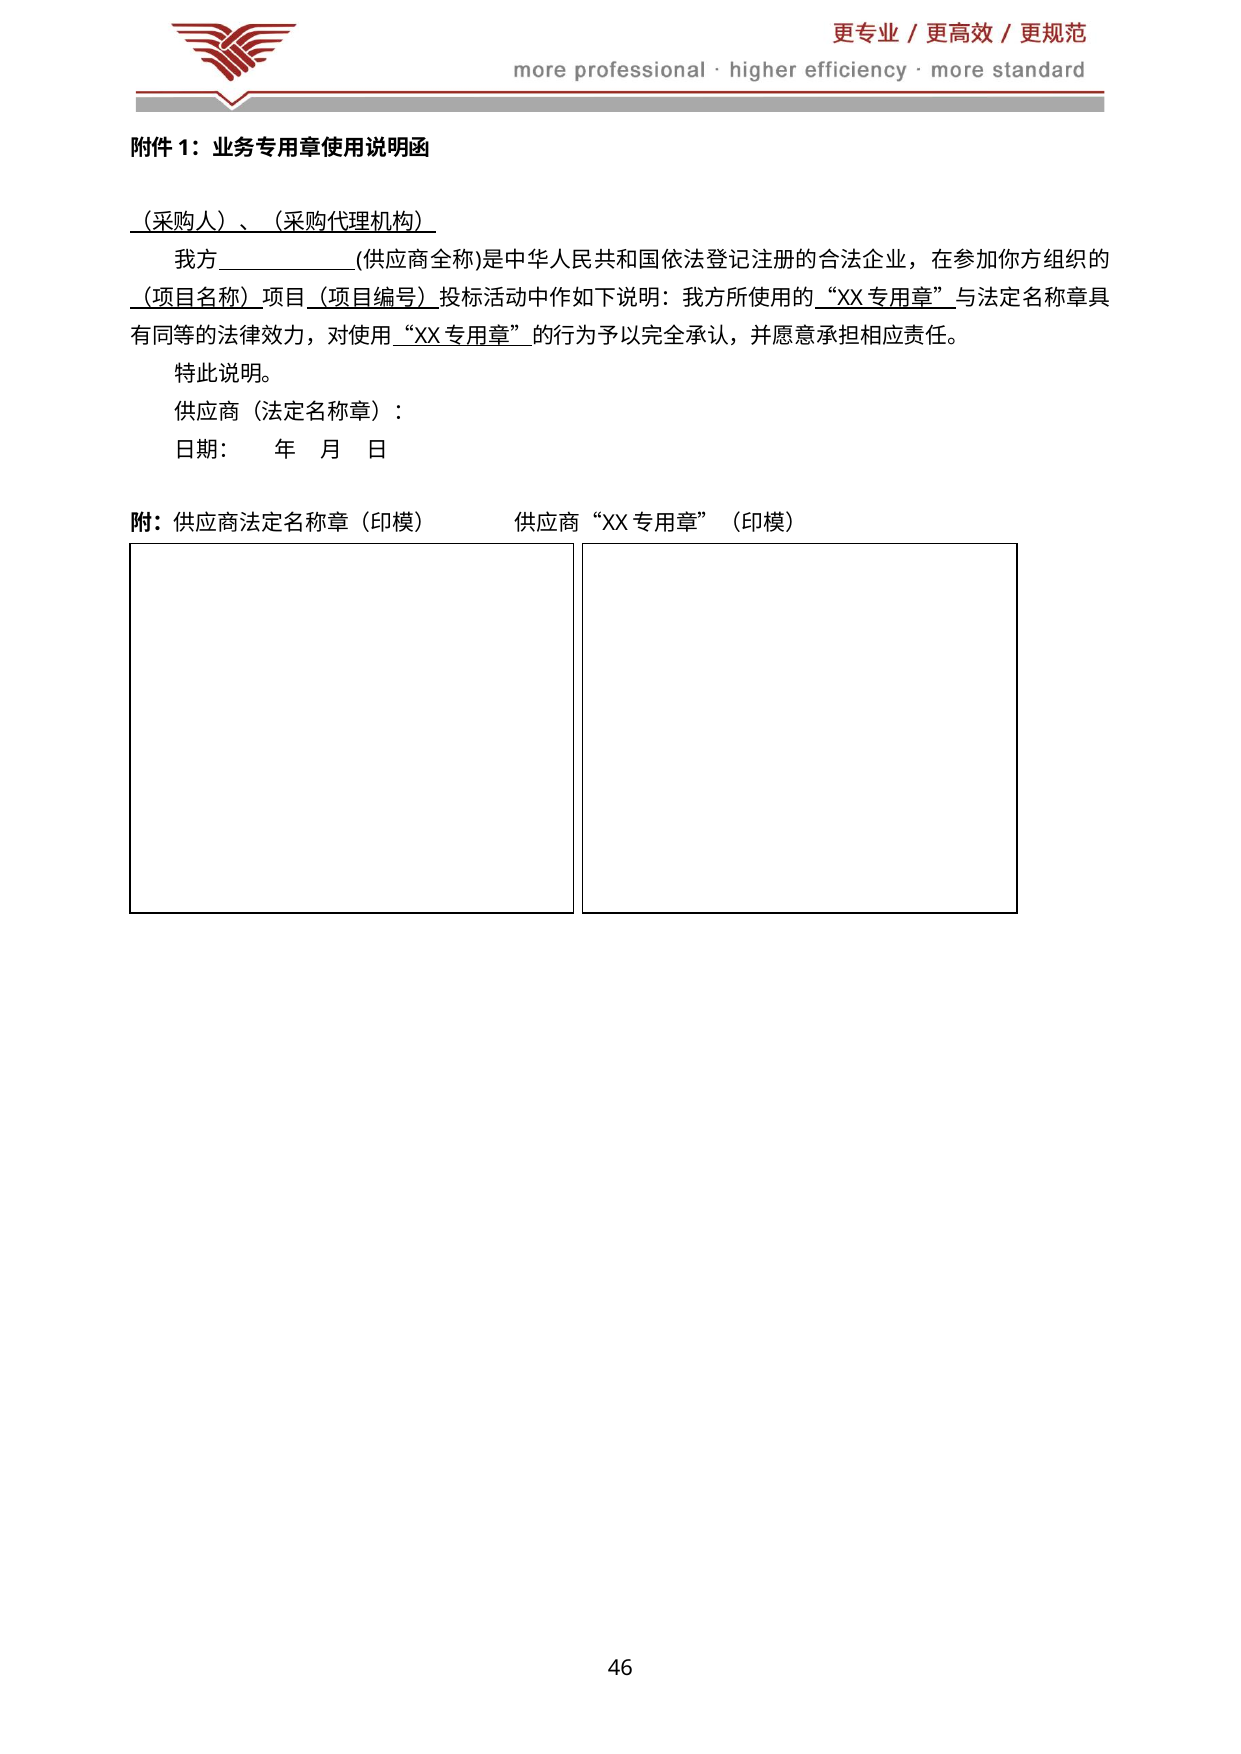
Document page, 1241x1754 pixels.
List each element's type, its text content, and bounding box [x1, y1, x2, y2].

text 日期： 年 月 日 [130, 432, 960, 463]
text 特此说明。 [130, 356, 1110, 387]
text 供应商（法定名称章）： [130, 394, 1060, 425]
text （采购人）、（采购代理机构） [130, 204, 1110, 235]
picture [135, 0, 1105, 112]
text 附件1：业务专用章使用说明函 [130, 130, 1110, 162]
text 我方 (供应商全称)是中华人民共和国依法登记注册的合法企业，在参加你方组织的（项目名称）项目（项目编号）投标活动中作如下说明：我方所使用的“XX专用章”与法定名称章具有同等的法律效力，对使用“XX专用章”的行为予以完全承认，并愿意承担相应责任。 [130, 242, 1110, 349]
text 附：供应商法定名称章（印模） 供应商“XX专用章”（印模） [130, 505, 1110, 537]
